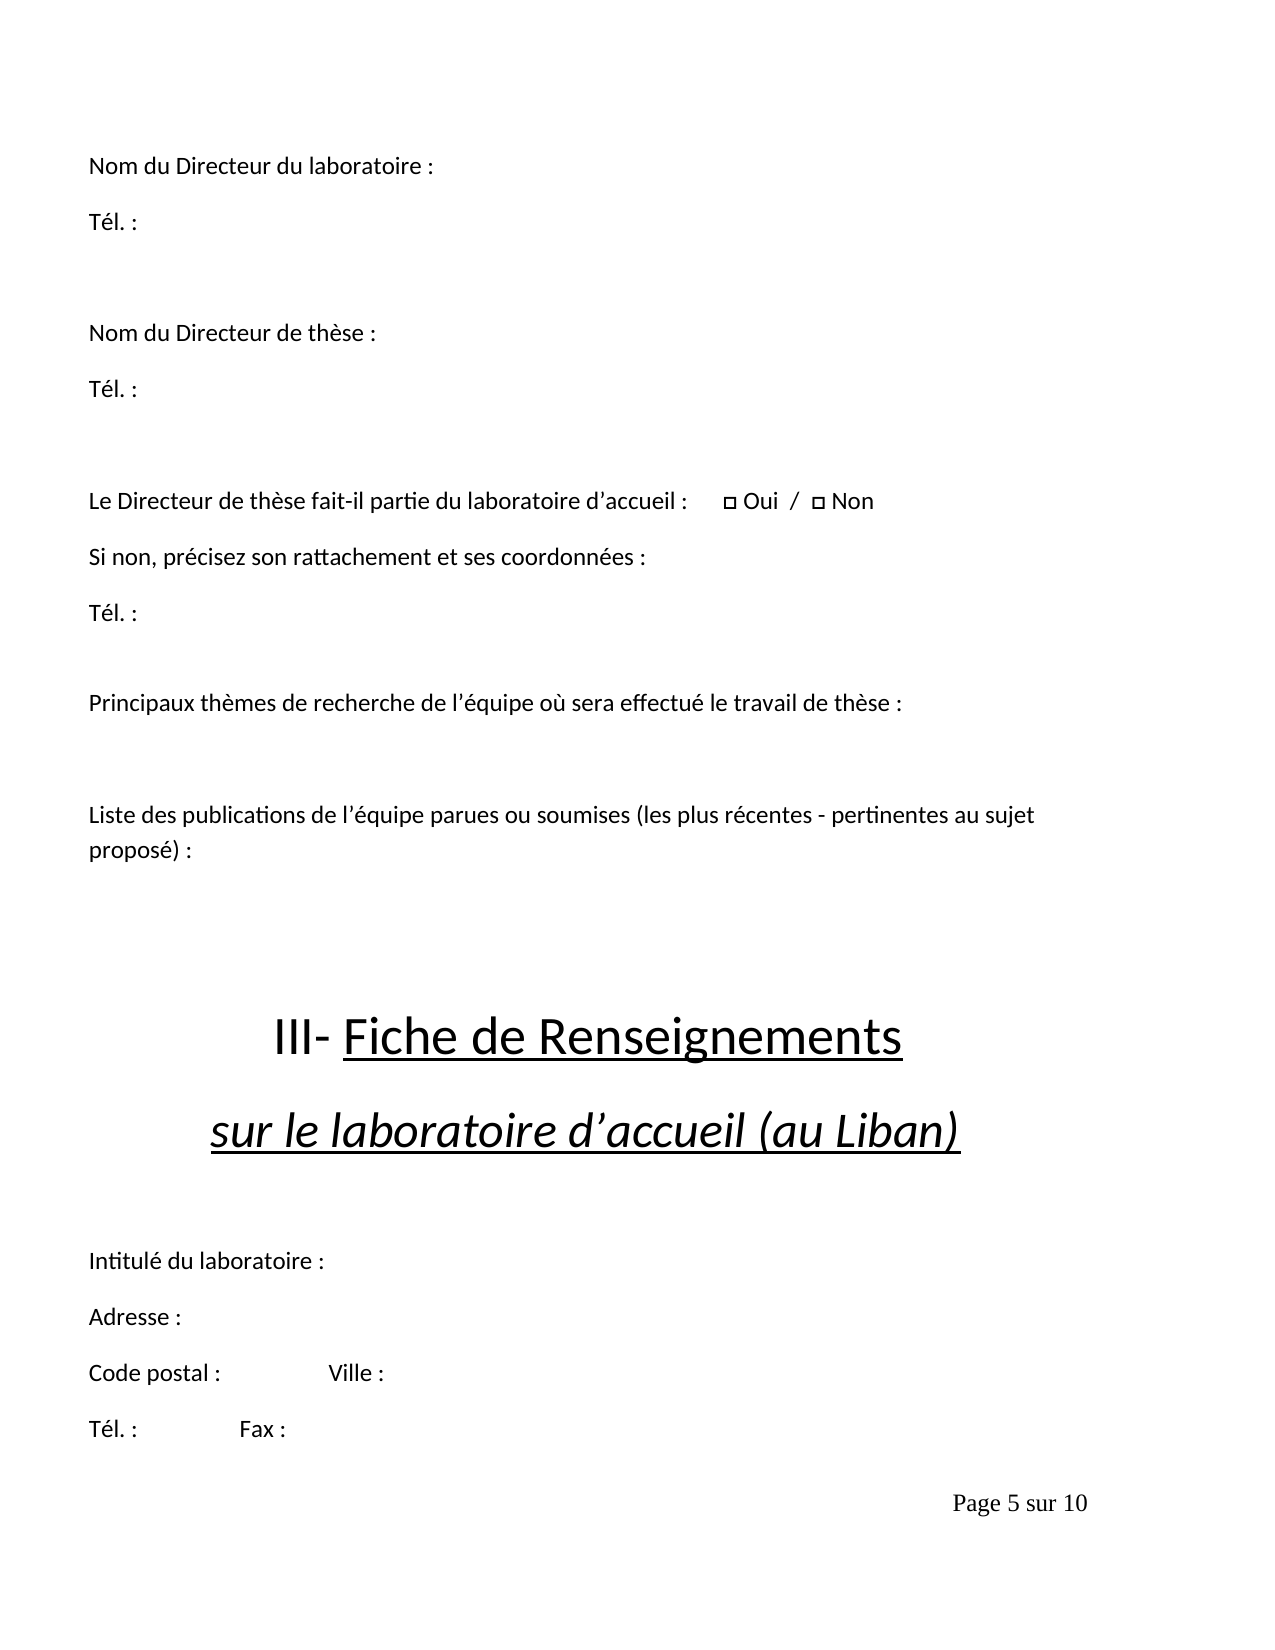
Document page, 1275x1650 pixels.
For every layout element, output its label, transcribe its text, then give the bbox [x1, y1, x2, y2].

text Tél. : [89, 373, 1087, 404]
text Adresse : [89, 1301, 1087, 1332]
text Tél. : [89, 597, 1087, 627]
text Intitulé du laboratoire : [89, 1245, 1087, 1276]
text Nom du Directeur du laboratoire : [89, 150, 1087, 181]
text Tél. : [89, 206, 1087, 236]
text Le Directeur de thèse fait-il partie du laboratoire d’accueil : □ Oui / □ Non [89, 485, 1087, 516]
text Si non, précisez son rattachement et ses coordonnées : [89, 541, 1087, 571]
text Code postal : Ville : [89, 1357, 1087, 1387]
text Liste des publications de l’équipe parues ou soumises (les plus récentes - pertinentes au sujet proposé) : [89, 799, 1087, 865]
text Nom du Directeur de thèse : [89, 317, 1087, 348]
text sur le laboratoire d’accueil (au Liban) [89, 1098, 1087, 1159]
text Tél. : Fax : [89, 1413, 1087, 1443]
subtitle III- Fiche de Renseignements [89, 1002, 1087, 1068]
text Principaux thèmes de recherche de l’équipe où sera effectué le travail de thèse : [89, 652, 1087, 718]
